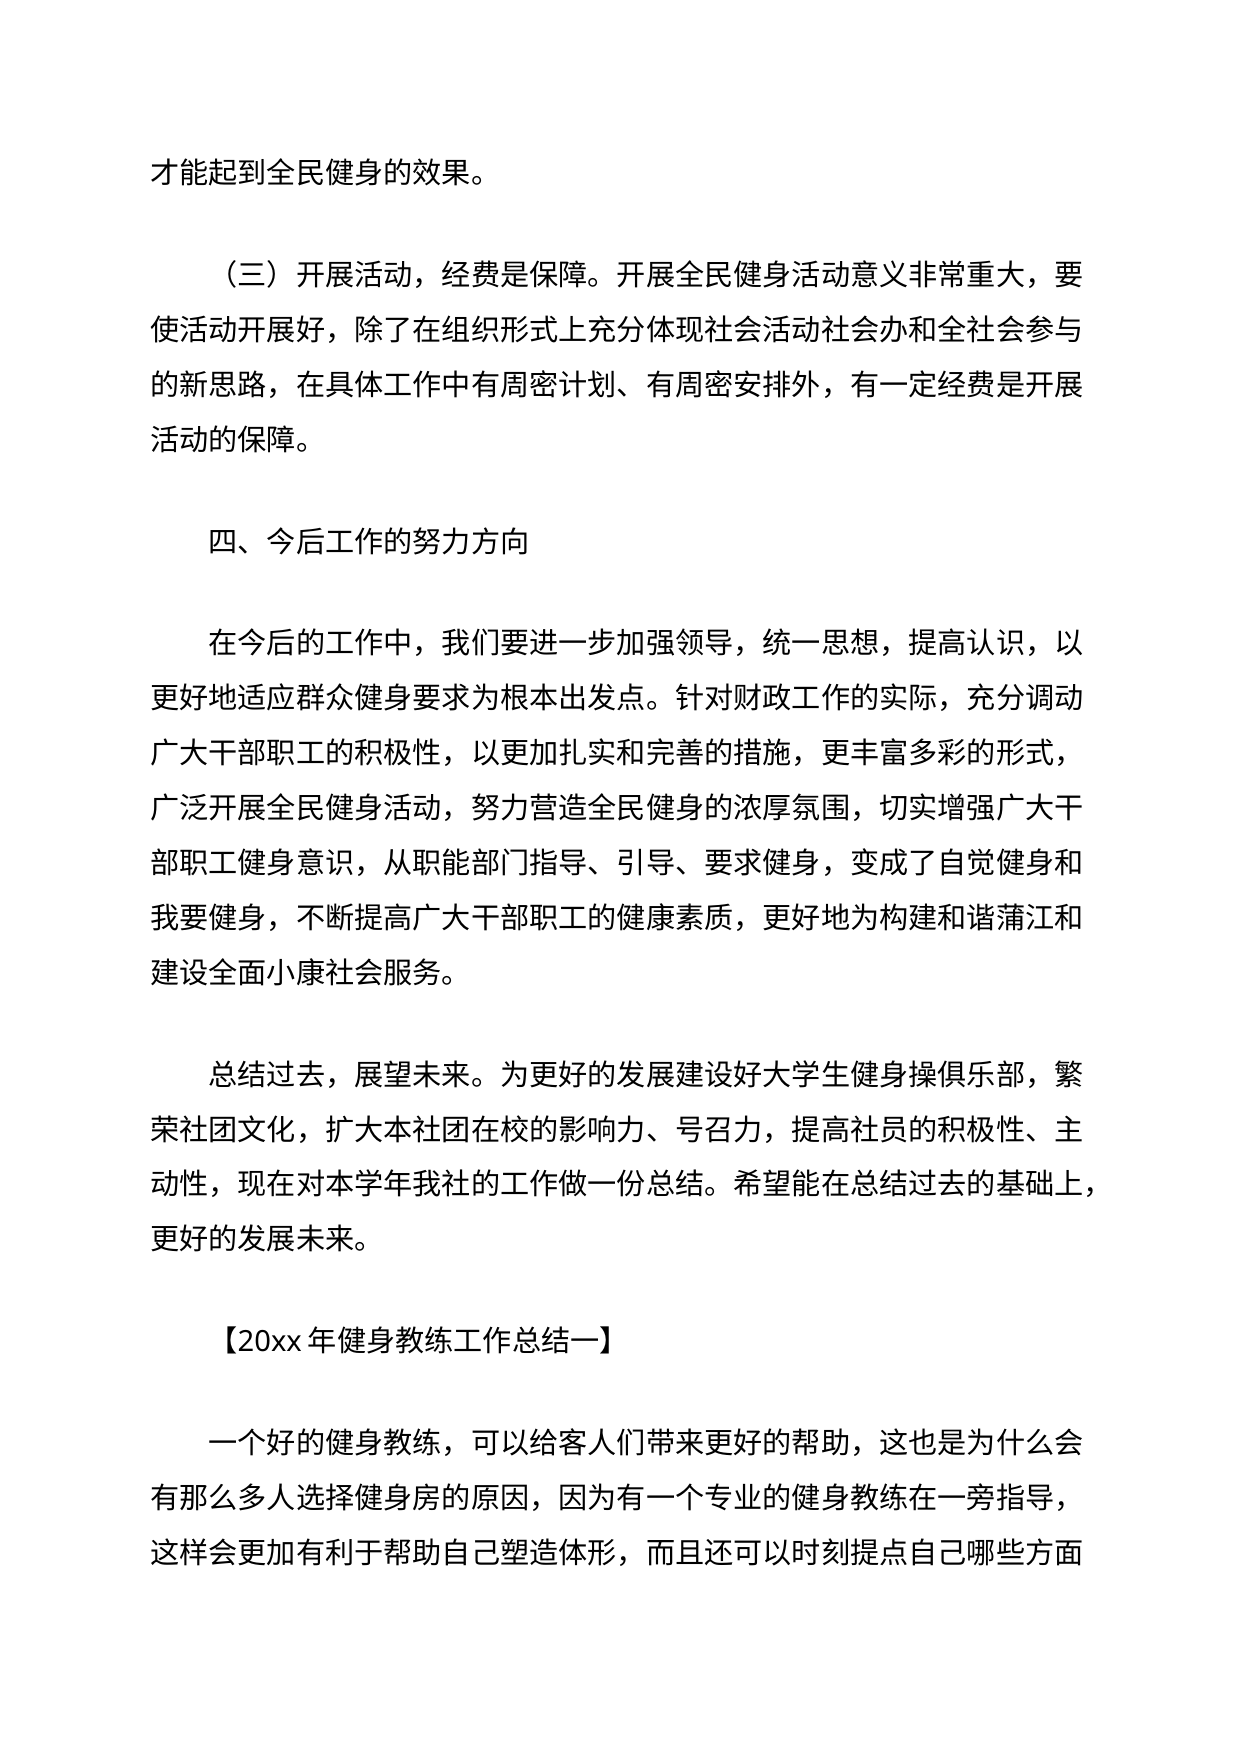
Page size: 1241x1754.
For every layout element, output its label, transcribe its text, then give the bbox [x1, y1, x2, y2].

text 总结过去，展望未来。为更好的发展建设好大学生健身操俱乐部，繁荣社团文化，扩大本社团在校的影响力、号召力，提高社员的积极性、主动性，现在对本学年我社的工作做一份总结。希望能在总结过去的基础上，更好的发展未来。 [150, 1051, 1090, 1258]
text 四、今后工作的努力方向 [150, 518, 1090, 561]
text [150, 1419, 1090, 1572]
text 【20xx年健身教练工作总结一】 [150, 1318, 1090, 1360]
text 在今后的工作中，我们要进一步加强领导，统一思想，提高认识，以更好地适应群众健身要求为根本出发点。针对财政工作的实际，充分调动广大干部职工的积极性，以更加扎实和完善的措施，更丰富多彩的形式，广泛开展全民健身活动，努力营造全民健身的浓厚氛围，切实增强广大干部职工健身意识，从职能部门指导、引导、要求健身，变成了自觉健身和我要健身，不断提高广大干部职工的健康素质，更好地为构建和谐蒲江和建设全面小康社会服务。 [150, 620, 1090, 992]
text （三）开展活动，经费是保障。开展全民健身活动意义非常重大，要使活动开展好，除了在组织形式上充分体现社会活动社会办和全社会参与的新思路，在具体工作中有周密计划、有周密安排外，有一定经费是开展活动的保障。 [150, 252, 1090, 459]
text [150, 150, 1090, 192]
